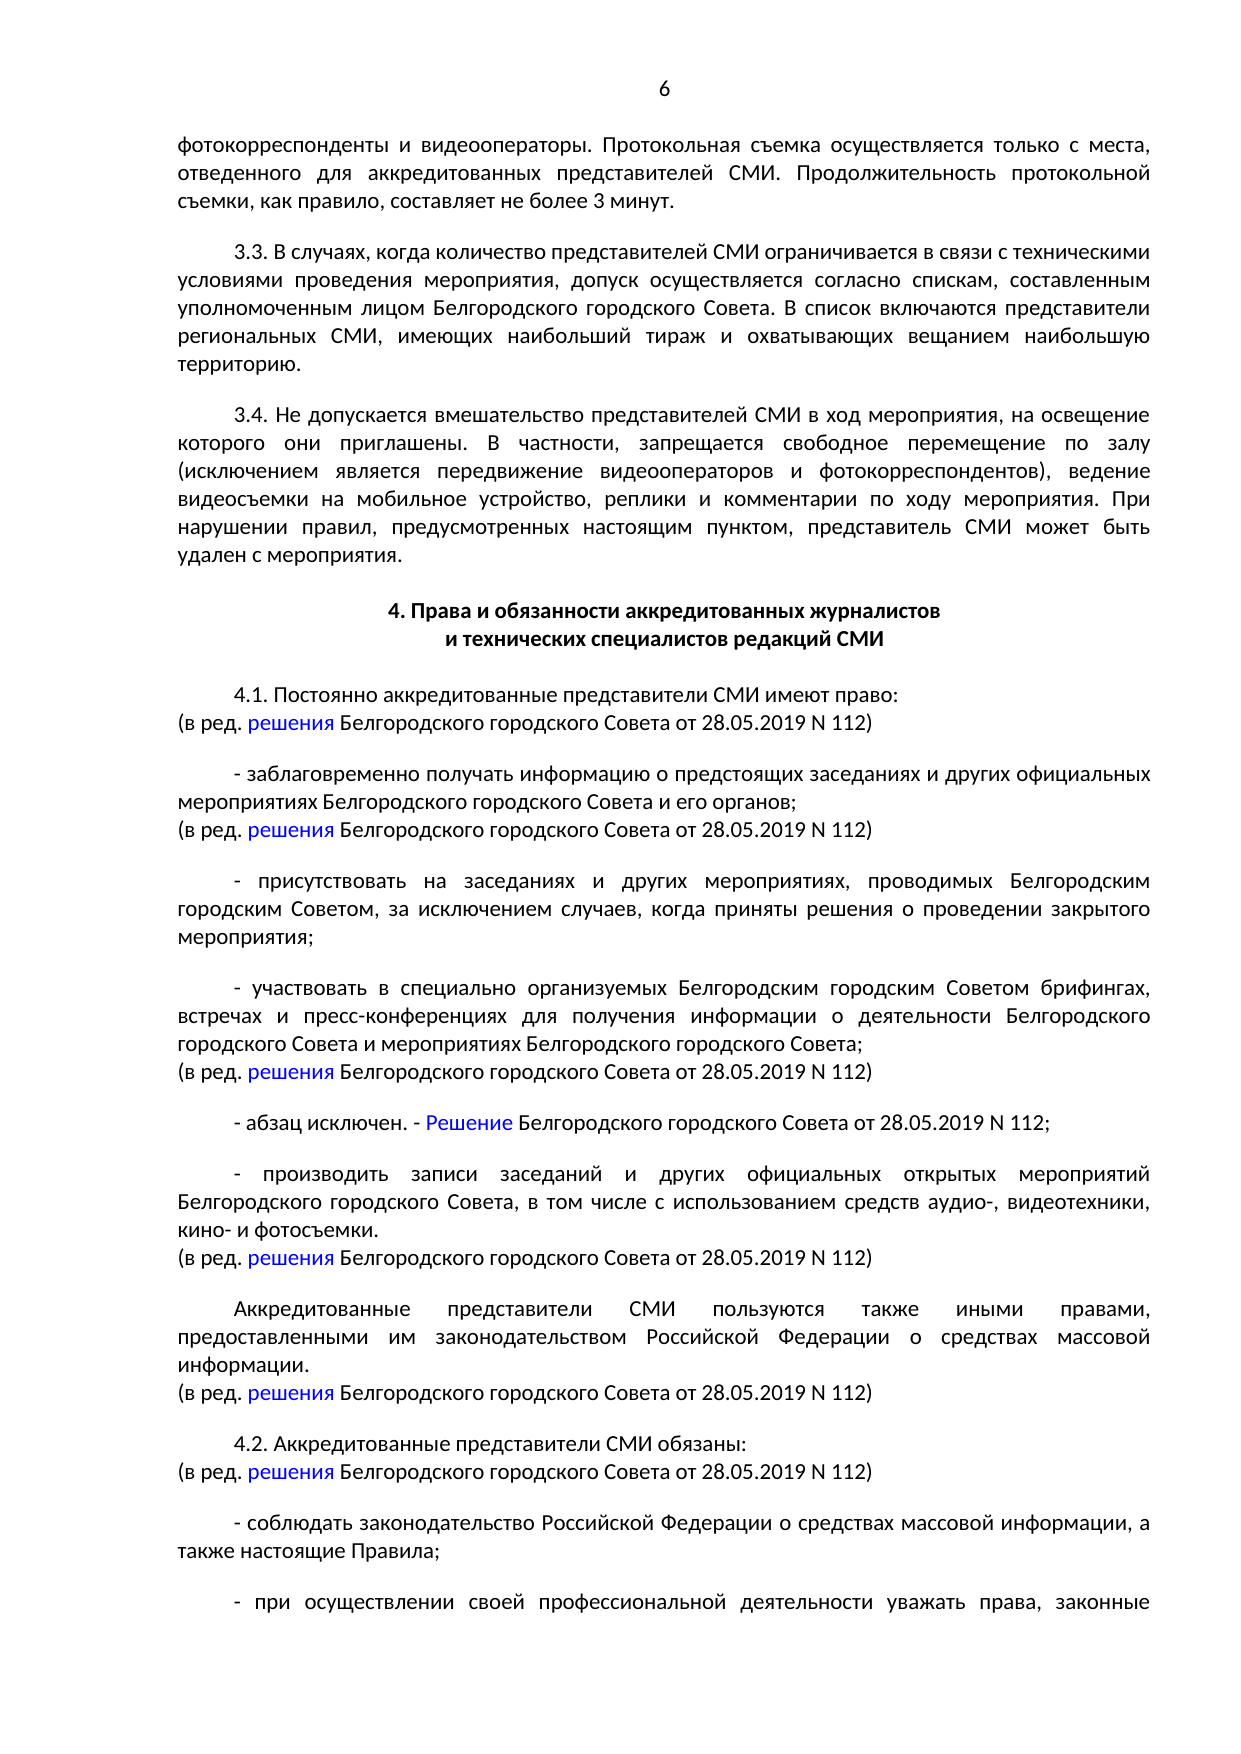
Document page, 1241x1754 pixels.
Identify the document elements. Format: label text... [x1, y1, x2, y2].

text - производить записи заседаний и других официальных открытых мероприятий Белгородского городского Совета, в том числе с использованием средств аудио-, видеотехники, кино- и фотосъемки. [177, 1159, 1152, 1243]
text (в ред. решения Белгородского городского Совета от 28.05.2019 N 112) [177, 1057, 1152, 1085]
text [177, 130, 1152, 214]
text 4.1. Постоянно аккредитованные представители СМИ имеют право: [177, 680, 1152, 708]
text - абзац исключен. - Решение Белгородского городского Совета от 28.05.2019 N 112; [177, 1108, 1152, 1136]
text 4.2. Аккредитованные представители СМИ обязаны: [177, 1429, 1152, 1457]
text (в ред. решения Белгородского городского Совета от 28.05.2019 N 112) [177, 1243, 1152, 1271]
text 3.3. В случаях, когда количество представителей СМИ ограничивается в связи с техническими условиями проведения мероприятия, допуск осуществляется согласно спискам, составленным уполномоченным лицом Белгородского городского Совета. В список включаются представители региональных СМИ, имеющих наибольший тираж и охватывающих вещанием наибольшую территорию. [177, 237, 1152, 377]
text (в ред. решения Белгородского городского Совета от 28.05.2019 N 112) [177, 708, 1152, 736]
text - участвовать в специально организуемых Белгородским городским Советом брифингах, встречах и пресс-конференциях для получения информации о деятельности Белгородского городского Совета и мероприятиях Белгородского городского Совета; [177, 973, 1152, 1057]
text (в ред. решения Белгородского городского Совета от 28.05.2019 N 112) [177, 1378, 1152, 1406]
text - соблюдать законодательство Российской Федерации о средствах массовой информации, а также настоящие Правила; [177, 1508, 1152, 1564]
text - присутствовать на заседаниях и других мероприятиях, проводимых Белгородским городским Советом, за исключением случаев, когда приняты решения о проведении закрытого мероприятия; [177, 866, 1152, 950]
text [177, 1587, 1152, 1615]
title 4. Права и обязанности аккредитованных журналистов [177, 596, 1152, 624]
text - заблаговременно получать информацию о предстоящих заседаниях и других официальных мероприятиях Белгородского городского Совета и его органов; [177, 759, 1152, 815]
text (в ред. решения Белгородского городского Совета от 28.05.2019 N 112) [177, 815, 1152, 843]
title и технических специалистов редакций СМИ [177, 624, 1152, 652]
text 3.4. Не допускается вмешательство представителей СМИ в ход мероприятия, на освещение которого они приглашены. В частности, запрещается свободное перемещение по залу (исключением является передвижение видеооператоров и фотокорреспондентов), ведение видеосъемки на мобильное устройство, реплики и комментарии по ходу мероприятия. При нарушении правил, предусмотренных настоящим пунктом, представитель СМИ может быть удален с мероприятия. [177, 400, 1152, 568]
text Аккредитованные представители СМИ пользуются также иными правами, предоставленными им законодательством Российской Федерации о средствах массовой информации. [177, 1294, 1152, 1378]
text (в ред. решения Белгородского городского Совета от 28.05.2019 N 112) [177, 1457, 1152, 1485]
